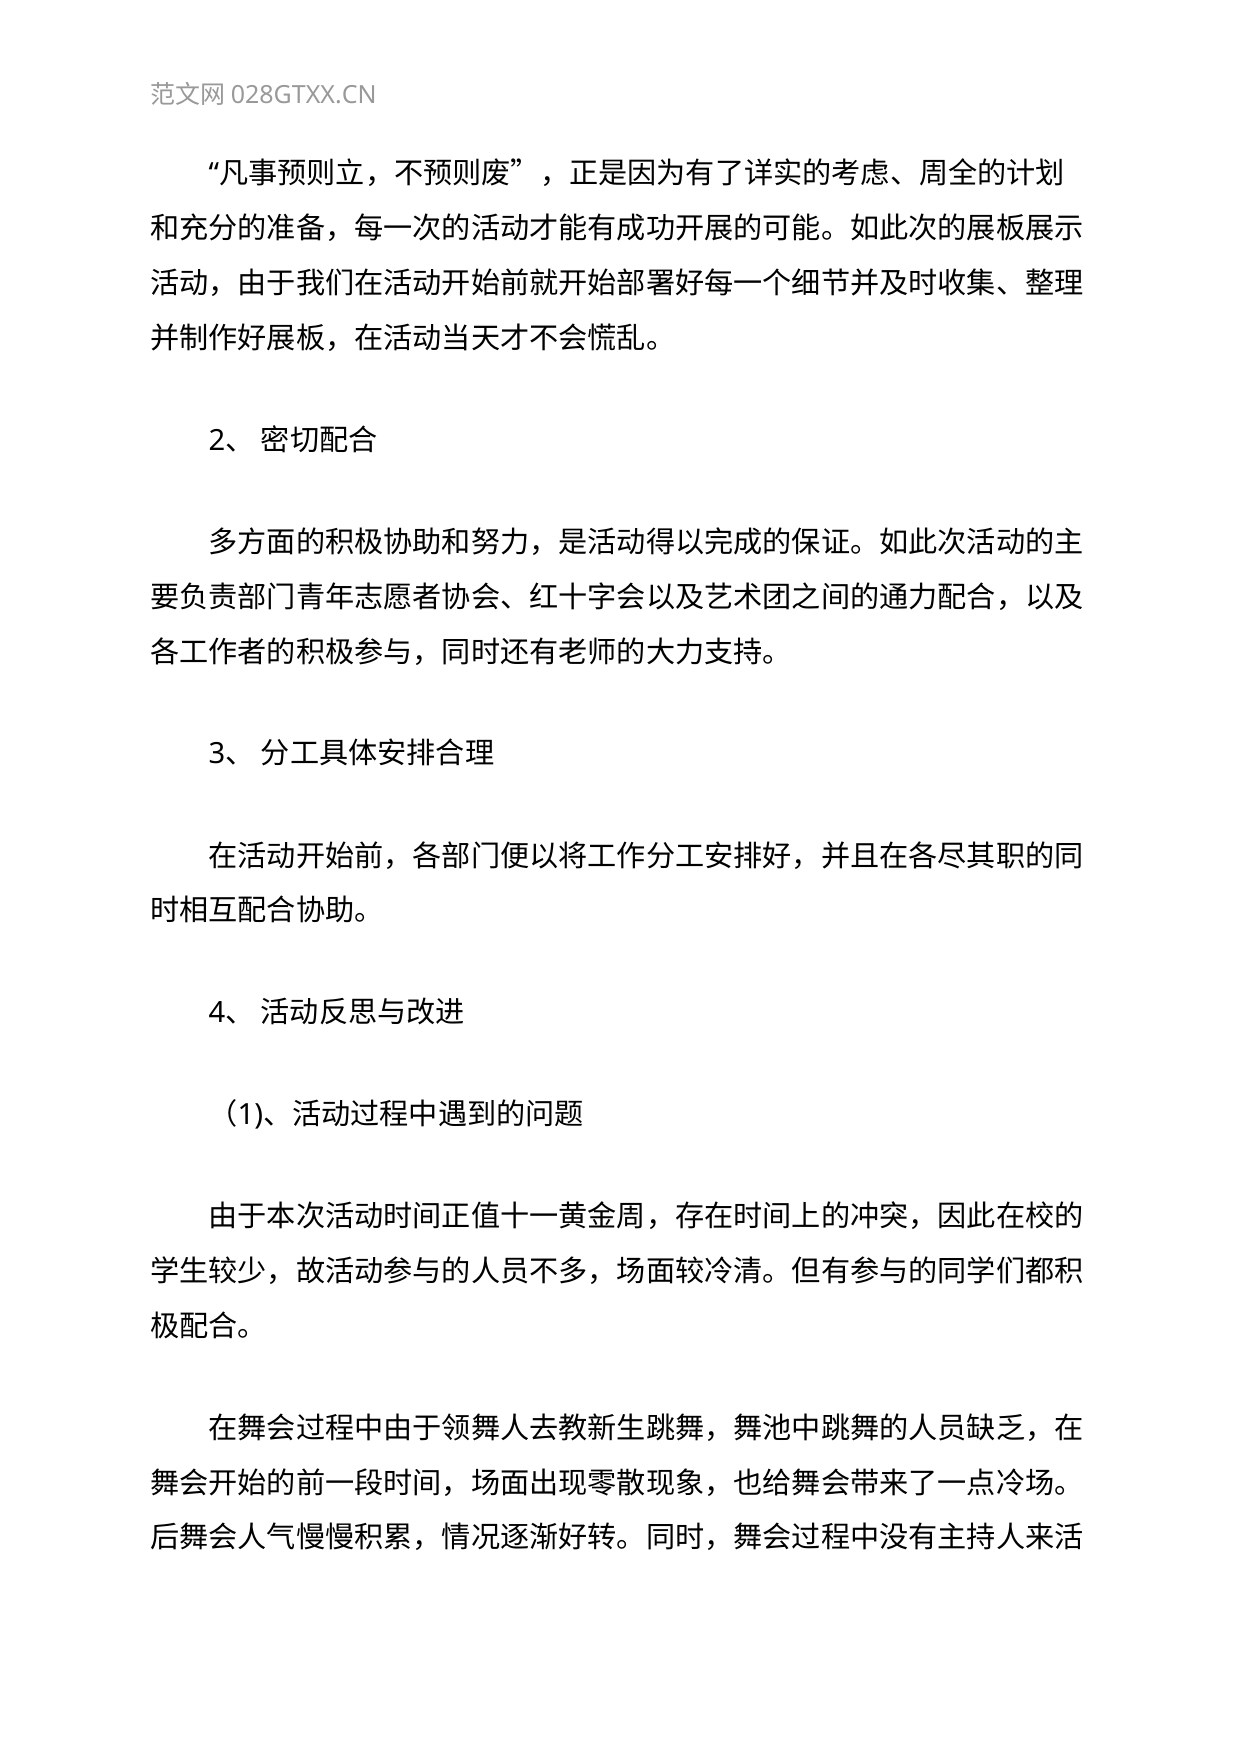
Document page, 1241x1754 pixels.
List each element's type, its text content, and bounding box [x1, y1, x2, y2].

text 由于本次活动时间正值十一黄金周，存在时间上的冲突，因此在校的学生较少，故活动参与的人员不多，场面较冷清。但有参与的同学们都积极配合。 [150, 1193, 1090, 1345]
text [150, 1404, 1090, 1556]
text 2、 密切配合 [150, 417, 1090, 459]
text 4、 活动反思与改进 [150, 989, 1090, 1031]
text 在活动开始前，各部门便以将工作分工安排好，并且在各尽其职的同时相互配合协助。 [150, 832, 1090, 929]
text 多方面的积极协助和努力，是活动得以完成的保证。如此次活动的主要负责部门青年志愿者协会、红十字会以及艺术团之间的通力配合，以及各工作者的积极参与，同时还有老师的大力支持。 [150, 518, 1090, 671]
text 3、 分工具体安排合理 [150, 730, 1090, 772]
text （1)、活动过程中遇到的问题 [150, 1091, 1090, 1133]
text “凡事预则立，不预则废”，正是因为有了详实的考虑、周全的计划和充分的准备，每一次的活动才能有成功开展的可能。如此次的展板展示活动，由于我们在活动开始前就开始部署好每一个细节并及时收集、整理并制作好展板，在活动当天才不会慌乱。 [150, 150, 1090, 357]
